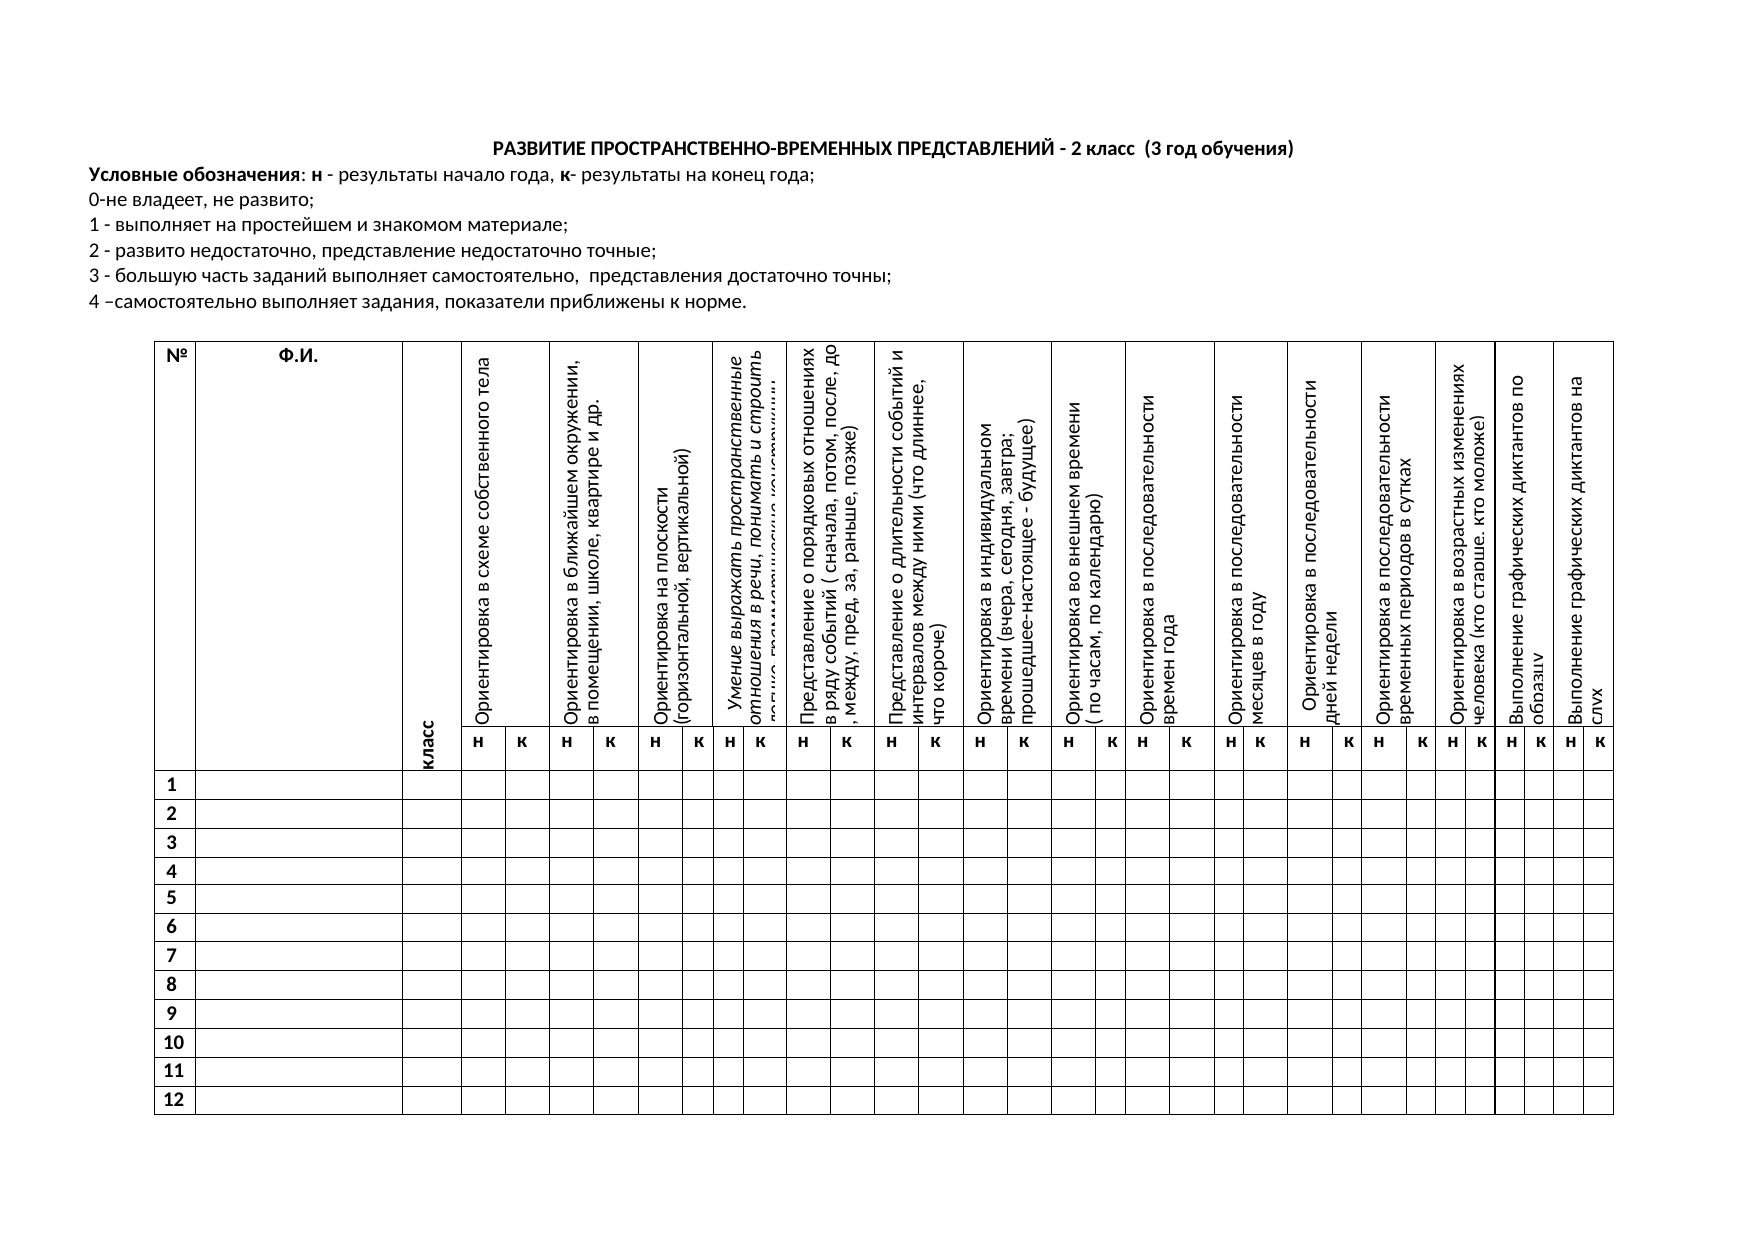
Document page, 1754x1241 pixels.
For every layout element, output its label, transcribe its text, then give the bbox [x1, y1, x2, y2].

table_cell [744, 1029, 786, 1057]
table_cell к [1096, 727, 1125, 770]
table_cell [403, 1058, 461, 1086]
table_cell [1584, 1087, 1613, 1114]
table_cell [1333, 1000, 1361, 1028]
table_cell [1584, 800, 1613, 828]
table_cell [744, 885, 786, 912]
table_cell [403, 858, 461, 883]
table_cell [1407, 1000, 1435, 1028]
table_cell [744, 942, 786, 970]
table_cell [506, 1029, 549, 1057]
table_cell [1052, 829, 1095, 857]
table_cell [639, 1058, 682, 1086]
table_cell [462, 1000, 505, 1028]
table_cell [1170, 1087, 1214, 1114]
table_cell н [1496, 727, 1524, 770]
table_cell [1466, 1029, 1494, 1057]
table_cell [964, 800, 1007, 828]
table_cell [1554, 771, 1583, 799]
table_cell [787, 858, 830, 883]
table_cell [1362, 800, 1406, 828]
table_cell [1288, 771, 1332, 799]
table_cell [1407, 914, 1435, 941]
table_cell [1333, 800, 1361, 828]
table_cell [787, 971, 830, 999]
table_header Представление о длительности событий и интервалов между ними (что длиннее, что короче) [875, 342, 963, 726]
table_cell [1052, 914, 1095, 941]
table_cell [1466, 1058, 1494, 1086]
table_cell [787, 829, 830, 857]
table_cell [594, 800, 638, 828]
table_cell [831, 800, 874, 828]
table_cell [875, 1029, 918, 1057]
table_cell [1525, 942, 1553, 970]
table_cell [1333, 858, 1361, 883]
table_cell [462, 771, 505, 799]
table_cell [714, 800, 743, 828]
table_cell [1126, 829, 1169, 857]
table_cell [196, 942, 402, 970]
table_cell [403, 942, 461, 970]
table_cell [594, 914, 638, 941]
table_cell [1215, 771, 1243, 799]
table_cell [1362, 914, 1406, 941]
table_cell [964, 829, 1007, 857]
table_cell [1362, 771, 1406, 799]
table_cell [1096, 971, 1125, 999]
table_cell [1008, 1029, 1051, 1057]
table_cell [831, 1029, 874, 1057]
table_cell [594, 971, 638, 999]
table_cell [1554, 971, 1583, 999]
table_cell [506, 1087, 549, 1114]
table_cell [506, 914, 549, 941]
table_cell [1496, 829, 1524, 857]
table_cell [1288, 858, 1332, 883]
table_cell к [1244, 727, 1287, 770]
table_cell [594, 1000, 638, 1028]
table_cell [1170, 800, 1214, 828]
table_cell [787, 914, 830, 941]
table_cell [1333, 771, 1361, 799]
table_cell [639, 1029, 682, 1057]
table_cell [506, 885, 549, 912]
table_cell [787, 1058, 830, 1086]
table_cell [1008, 942, 1051, 970]
table_cell [1362, 885, 1406, 912]
table_cell [1008, 829, 1051, 857]
table_cell [1288, 885, 1332, 912]
table_cell [1008, 914, 1051, 941]
table_header Ориентировка на плоскости (горизонтальной, вертикальной) [639, 342, 712, 726]
table_cell [875, 771, 918, 799]
table_cell н [639, 727, 682, 770]
table_header Ф.И. [196, 342, 402, 770]
table_cell [1525, 771, 1553, 799]
table_cell [683, 1029, 713, 1057]
table_cell [1215, 829, 1243, 857]
table_cell [1170, 1058, 1214, 1086]
table_cell [462, 829, 505, 857]
table_cell [1362, 971, 1406, 999]
table_cell [875, 885, 918, 912]
table_cell [1008, 800, 1051, 828]
table_cell [1288, 1058, 1332, 1086]
table_cell [1215, 858, 1243, 883]
table_cell [1052, 800, 1095, 828]
table_cell [787, 800, 830, 828]
table_cell [1170, 1000, 1214, 1028]
table_header Ориентировка в последовательности месяцев в году [1215, 342, 1287, 726]
table_cell [1554, 885, 1583, 912]
table_cell [1407, 858, 1435, 883]
table_cell [1126, 942, 1169, 970]
table_cell [1466, 885, 1494, 912]
table_cell [744, 829, 786, 857]
table_cell [1126, 885, 1169, 912]
table_cell [1436, 914, 1465, 941]
table_cell [1244, 885, 1287, 912]
table_cell [403, 1029, 461, 1057]
table_cell [1496, 942, 1524, 970]
table_cell [506, 1058, 549, 1086]
table_cell [1407, 829, 1435, 857]
table_cell [714, 914, 743, 941]
table_cell [403, 1000, 461, 1028]
table_cell [1244, 800, 1287, 828]
table_cell [1496, 1029, 1524, 1057]
table_cell [1052, 942, 1095, 970]
table_cell [1052, 858, 1095, 883]
table_cell [403, 885, 461, 912]
table_cell [1126, 1029, 1169, 1057]
table_cell [964, 1029, 1007, 1057]
table_cell [1554, 858, 1583, 883]
table_cell [919, 858, 963, 883]
table_cell [1466, 971, 1494, 999]
table_cell [506, 858, 549, 883]
table_cell [787, 1087, 830, 1114]
table_cell [714, 885, 743, 912]
table_header Выполнение графических диктантов по образцу [1496, 342, 1553, 726]
text 0-не владеет, не развито; [89, 186, 1698, 212]
table_cell [1244, 942, 1287, 970]
table_cell [1096, 1058, 1125, 1086]
table_cell [1333, 971, 1361, 999]
table_cell [506, 942, 549, 970]
table_cell [1288, 1000, 1332, 1028]
table_cell [506, 829, 549, 857]
table_cell [462, 885, 505, 912]
table_cell [964, 1087, 1007, 1114]
table_cell [831, 858, 874, 883]
table_cell [1288, 829, 1332, 857]
table_cell [196, 771, 402, 799]
table_cell [1407, 1029, 1435, 1057]
table_cell [1466, 858, 1494, 883]
table_cell н [964, 727, 1007, 770]
table_cell [1554, 1029, 1583, 1057]
table_cell [1584, 858, 1613, 883]
table_cell [919, 971, 963, 999]
table_cell 8 [155, 971, 195, 999]
table_cell [714, 1058, 743, 1086]
table_cell [1333, 914, 1361, 941]
table_cell [1170, 971, 1214, 999]
table_cell [594, 1058, 638, 1086]
table_cell [1584, 771, 1613, 799]
table_cell [787, 885, 830, 912]
table_cell [683, 971, 713, 999]
table_cell [1436, 971, 1465, 999]
table_cell [1407, 800, 1435, 828]
table_cell к [744, 727, 786, 770]
table_cell [875, 800, 918, 828]
table_cell [744, 771, 786, 799]
table_cell [594, 829, 638, 857]
table_cell [1288, 1087, 1332, 1114]
table_cell [1554, 800, 1583, 828]
table_cell [594, 1087, 638, 1114]
table_cell [1584, 1058, 1613, 1086]
table_cell [683, 1087, 713, 1114]
table_cell [1466, 914, 1494, 941]
table_cell н [1288, 727, 1332, 770]
table_cell к [1525, 727, 1553, 770]
table_cell [964, 858, 1007, 883]
table_cell [964, 942, 1007, 970]
table_cell [639, 914, 682, 941]
table_cell [1407, 942, 1435, 970]
table_cell [875, 1087, 918, 1114]
table_cell 1 [155, 771, 195, 799]
table_cell [1496, 1087, 1524, 1114]
table_cell [875, 1058, 918, 1086]
table_cell [714, 1000, 743, 1028]
table_cell [1170, 771, 1214, 799]
table_cell [1126, 1087, 1169, 1114]
table_cell [462, 800, 505, 828]
table_cell [1407, 771, 1435, 799]
table_header Ориентировка во внешнем времени ( по часам, по календарю) [1052, 342, 1125, 726]
table_cell [403, 914, 461, 941]
table_cell [1126, 858, 1169, 883]
table_cell н [787, 727, 830, 770]
table_cell [1525, 858, 1553, 883]
table_cell [196, 800, 402, 828]
table_cell [1008, 1087, 1051, 1114]
text 1 - выполняет на простейшем и знакомом материале; [89, 212, 1698, 237]
table_cell н [462, 727, 505, 770]
table_cell [683, 800, 713, 828]
table_cell [1362, 1000, 1406, 1028]
table_cell [1362, 1087, 1406, 1114]
table_cell [1215, 914, 1243, 941]
table_cell [787, 1029, 830, 1057]
table_cell [1496, 1000, 1524, 1028]
table_cell [1126, 1000, 1169, 1028]
table_cell [1008, 858, 1051, 883]
table_cell [462, 858, 505, 883]
table_cell к [1466, 727, 1494, 770]
table_cell [1096, 771, 1125, 799]
table_cell [1215, 942, 1243, 970]
table_cell [1096, 942, 1125, 970]
table_cell [1333, 942, 1361, 970]
table_cell 2 [155, 800, 195, 828]
table_cell [683, 942, 713, 970]
table_cell [594, 771, 638, 799]
table_cell [1525, 971, 1553, 999]
table_cell [1525, 800, 1553, 828]
table_cell [1466, 800, 1494, 828]
table_cell [1436, 858, 1465, 883]
table_cell [1333, 1029, 1361, 1057]
table_cell [1126, 1058, 1169, 1086]
table_cell [964, 914, 1007, 941]
table_header класс [403, 342, 461, 770]
table_cell [1466, 942, 1494, 970]
table_cell [1288, 1029, 1332, 1057]
table_cell [1244, 1029, 1287, 1057]
table_cell н [1215, 727, 1243, 770]
table_header Ориентировка в ближайшем окружении, в помещении, школе, квартире и др. [550, 342, 638, 726]
text 3 - большую часть заданий выполняет самостоятельно, представления достаточно точны; [89, 262, 1698, 288]
table_cell [1096, 885, 1125, 912]
table_cell [1126, 771, 1169, 799]
table_cell [1466, 1087, 1494, 1114]
table_cell [787, 771, 830, 799]
table_cell [1126, 971, 1169, 999]
table_cell [1407, 971, 1435, 999]
table_cell [550, 771, 593, 799]
table_cell [1362, 858, 1406, 883]
table_cell [919, 914, 963, 941]
table_cell [1052, 771, 1095, 799]
table_cell [1008, 1058, 1051, 1086]
table_cell [1584, 971, 1613, 999]
table_cell [964, 885, 1007, 912]
table_cell [1126, 914, 1169, 941]
table_cell [196, 858, 402, 883]
table_cell [1244, 829, 1287, 857]
table_cell [683, 1058, 713, 1086]
table_cell [1407, 1058, 1435, 1086]
table_cell [875, 1000, 918, 1028]
table_cell [714, 942, 743, 970]
table_cell [1244, 1000, 1287, 1028]
table_header Ориентировка в индивидуальном времени (вчера, сегодня, завтра; прошедшее-настоящее - будущее) [964, 342, 1051, 726]
table_cell [831, 771, 874, 799]
table_cell [639, 885, 682, 912]
table_cell [831, 829, 874, 857]
table_cell [403, 1087, 461, 1114]
table_cell 6 [155, 914, 195, 941]
table_cell [744, 914, 786, 941]
table_cell [550, 1058, 593, 1086]
table_cell [550, 800, 593, 828]
table_cell [714, 1029, 743, 1057]
table_cell н [1436, 727, 1465, 770]
table_header Ориентировка в возрастных изменениях человека (кто старше, кто моложе) [1436, 342, 1494, 726]
table_cell [1525, 829, 1553, 857]
table_cell [831, 1087, 874, 1114]
table_cell [1496, 800, 1524, 828]
table_cell [875, 858, 918, 883]
table_cell 11 [155, 1058, 195, 1086]
table_cell [787, 1000, 830, 1028]
table_cell [831, 971, 874, 999]
table_cell [1584, 1000, 1613, 1028]
table_cell [506, 800, 549, 828]
table_cell [1466, 771, 1494, 799]
table_cell [1436, 1087, 1465, 1114]
table_cell [1052, 1087, 1095, 1114]
table_cell 3 [155, 829, 195, 857]
text 2 - развито недостаточно, представление недостаточно точные; [89, 237, 1698, 262]
table_cell [1333, 885, 1361, 912]
table_cell [1525, 1058, 1553, 1086]
table_cell [196, 1029, 402, 1057]
table_cell [683, 885, 713, 912]
table_cell [1496, 885, 1524, 912]
text Условные обозначения: н - результаты начало года, к- результаты на конец года; [89, 161, 1698, 186]
table_cell [506, 771, 549, 799]
table_cell [1215, 1029, 1243, 1057]
table_cell [1407, 885, 1435, 912]
table_cell [1496, 771, 1524, 799]
table_cell [744, 1000, 786, 1028]
table_cell [1215, 971, 1243, 999]
table_cell [964, 1000, 1007, 1028]
table_cell [1333, 1058, 1361, 1086]
table_cell [639, 971, 682, 999]
table_cell [1436, 771, 1465, 799]
table_cell [1215, 885, 1243, 912]
table_cell н [1362, 727, 1406, 770]
table_cell [1584, 942, 1613, 970]
table_cell [1436, 1029, 1465, 1057]
table_cell [1096, 1087, 1125, 1114]
table_cell [1584, 829, 1613, 857]
table_cell [550, 942, 593, 970]
table_cell [403, 829, 461, 857]
table_cell н [550, 727, 593, 770]
table_cell н [1126, 727, 1169, 770]
table_cell [919, 771, 963, 799]
table_cell [1244, 771, 1287, 799]
table_cell [1554, 914, 1583, 941]
table_cell [1362, 1058, 1406, 1086]
table_cell [1170, 829, 1214, 857]
table_cell [714, 858, 743, 883]
table_cell [919, 1058, 963, 1086]
table_cell [1244, 914, 1287, 941]
table_cell [831, 885, 874, 912]
table_cell к [831, 727, 874, 770]
table_cell [1466, 829, 1494, 857]
table_cell [1096, 1000, 1125, 1028]
table_cell [1525, 1029, 1553, 1057]
table_cell [1096, 858, 1125, 883]
table_cell [744, 971, 786, 999]
table_cell к [1008, 727, 1051, 770]
table_cell [1584, 1029, 1613, 1057]
table_cell [1215, 1000, 1243, 1028]
table_cell [1554, 1058, 1583, 1086]
table_header № [155, 342, 195, 770]
table_cell [1244, 1087, 1287, 1114]
table_cell [550, 1000, 593, 1028]
table_cell [550, 1087, 593, 1114]
table_cell [196, 1058, 402, 1086]
table_cell [462, 971, 505, 999]
table_cell [875, 914, 918, 941]
table_cell [1436, 1000, 1465, 1028]
table_header Выполнение графических диктантов на слух [1554, 342, 1613, 726]
table_header Ориентировка в схеме собственного тела [462, 342, 549, 726]
table_cell [1052, 1000, 1095, 1028]
table_cell [875, 971, 918, 999]
table_cell [1008, 971, 1051, 999]
table_cell [919, 829, 963, 857]
table_cell [462, 1087, 505, 1114]
table_cell [714, 771, 743, 799]
table_cell [1525, 914, 1553, 941]
table_cell [403, 971, 461, 999]
table_cell [1333, 829, 1361, 857]
table_header Ориентировка в последовательности временных периодов в сутках [1362, 342, 1435, 726]
table_cell [550, 914, 593, 941]
table_cell [714, 829, 743, 857]
table_cell [1008, 885, 1051, 912]
text Развитие ПРОСТРАНСТВЕННО-ВРЕМЕННЫХ представлений - 2 класс (3 год обучения) [89, 135, 1698, 161]
table_cell [550, 1029, 593, 1057]
table_header Ориентировка в последовательности времен года [1126, 342, 1214, 726]
table_cell [831, 1000, 874, 1028]
table_cell [744, 800, 786, 828]
table_cell [1052, 885, 1095, 912]
table_cell [1496, 971, 1524, 999]
table_cell [831, 942, 874, 970]
table_cell [550, 885, 593, 912]
table_cell [1052, 1058, 1095, 1086]
table_cell [1436, 1058, 1465, 1086]
table_cell [1096, 914, 1125, 941]
table_cell [714, 971, 743, 999]
table_cell к [1333, 727, 1361, 770]
table_cell [462, 1029, 505, 1057]
table_cell [639, 1000, 682, 1028]
table_cell [1288, 971, 1332, 999]
table_cell [1096, 1029, 1125, 1057]
table_cell [403, 800, 461, 828]
table_cell [1407, 1087, 1435, 1114]
table_cell [1170, 1029, 1214, 1057]
table_cell [550, 858, 593, 883]
table_cell [1170, 942, 1214, 970]
table_cell [639, 1087, 682, 1114]
text 4 –самостоятельно выполняет задания, показатели приближены к норме. [89, 288, 1698, 313]
table_cell [462, 942, 505, 970]
table_cell [919, 1029, 963, 1057]
table_cell [196, 829, 402, 857]
table_cell [506, 971, 549, 999]
table_cell [964, 971, 1007, 999]
table_cell [403, 771, 461, 799]
table_cell [550, 971, 593, 999]
table_cell [919, 885, 963, 912]
table_cell [1008, 771, 1051, 799]
table_cell [683, 858, 713, 883]
table_cell [919, 800, 963, 828]
table_cell [1170, 858, 1214, 883]
table_cell [196, 914, 402, 941]
table_header Представление о порядковых отношениях в ряду событий ( сначала, потом, после, до , между, пред, за, раньше, позже) [787, 342, 874, 726]
table_cell н [1554, 727, 1583, 770]
table_cell [1096, 829, 1125, 857]
table_cell [1288, 942, 1332, 970]
table_cell [1008, 1000, 1051, 1028]
table_cell [683, 1000, 713, 1028]
table_cell [787, 942, 830, 970]
table_cell [919, 942, 963, 970]
table_cell [964, 1058, 1007, 1086]
table_cell н [875, 727, 918, 770]
table_cell [683, 771, 713, 799]
table_cell [196, 971, 402, 999]
table_cell [196, 885, 402, 912]
table_cell [196, 1087, 402, 1114]
table_cell [1525, 1000, 1553, 1028]
table_cell 10 [155, 1029, 195, 1057]
table_cell к [683, 727, 713, 770]
table_cell [831, 914, 874, 941]
table_cell [1436, 885, 1465, 912]
table_cell [1215, 1058, 1243, 1086]
table_cell к [594, 727, 638, 770]
table_cell [639, 771, 682, 799]
table_cell [683, 829, 713, 857]
table_header Умение выражать пространственные отношения в речи, понимать и строить логико-грамматические конструкции. [713, 342, 786, 726]
table_cell 9 [155, 1000, 195, 1028]
table_cell [506, 1000, 549, 1028]
table_cell [594, 885, 638, 912]
table_cell [462, 914, 505, 941]
table_cell [1333, 1087, 1361, 1114]
table_cell [1436, 800, 1465, 828]
table_cell [1584, 914, 1613, 941]
table_cell 12 [155, 1087, 195, 1114]
table_cell [1525, 885, 1553, 912]
table_cell [714, 1087, 743, 1114]
table_cell к [506, 727, 549, 770]
table_cell [639, 942, 682, 970]
table_cell [1215, 800, 1243, 828]
table_cell [1554, 829, 1583, 857]
table_cell [831, 1058, 874, 1086]
table_cell [1466, 1000, 1494, 1028]
table_cell к [1407, 727, 1435, 770]
table_cell [550, 829, 593, 857]
table_cell [196, 1000, 402, 1028]
table_cell [1126, 800, 1169, 828]
table_cell [639, 800, 682, 828]
table_cell [1584, 885, 1613, 912]
table_cell [1554, 942, 1583, 970]
table_cell н [714, 727, 743, 770]
table_cell [1052, 1029, 1095, 1057]
table_cell [875, 829, 918, 857]
table_cell [1288, 914, 1332, 941]
table_header Ориентировка в последовательности дней недели [1288, 342, 1361, 726]
table_cell [1215, 1087, 1243, 1114]
table_cell 4 [155, 858, 195, 883]
table_cell [1362, 829, 1406, 857]
table_cell [875, 942, 918, 970]
table_cell [1436, 829, 1465, 857]
table_cell [1554, 1000, 1583, 1028]
table_cell [1096, 800, 1125, 828]
table_cell [462, 1058, 505, 1086]
table_cell [594, 942, 638, 970]
table_cell [1436, 942, 1465, 970]
table_cell [639, 829, 682, 857]
table_cell [594, 858, 638, 883]
table_cell [1362, 942, 1406, 970]
table_cell [744, 1087, 786, 1114]
table_cell к [1170, 727, 1214, 770]
table_cell н [1052, 727, 1095, 770]
table_cell [919, 1000, 963, 1028]
table_cell 5 [155, 885, 195, 912]
table_cell [1170, 885, 1214, 912]
table_cell [1362, 1029, 1406, 1057]
table_cell [1052, 971, 1095, 999]
table_cell [594, 1029, 638, 1057]
table_cell [1554, 1087, 1583, 1114]
table_cell [744, 1058, 786, 1086]
table_cell [964, 771, 1007, 799]
table_cell [1496, 1058, 1524, 1086]
table_cell [1244, 1058, 1287, 1086]
table_cell [1496, 914, 1524, 941]
table_cell к [919, 727, 963, 770]
table_cell [1288, 800, 1332, 828]
table_cell [1496, 858, 1524, 883]
table_cell [1170, 914, 1214, 941]
table_cell [744, 858, 786, 883]
table_cell [919, 1087, 963, 1114]
table_cell [639, 858, 682, 883]
table_cell [683, 914, 713, 941]
table_cell к [1584, 727, 1613, 770]
table_cell [1525, 1087, 1553, 1114]
table_cell 7 [155, 942, 195, 970]
table_cell [1244, 971, 1287, 999]
table_cell [1244, 858, 1287, 883]
